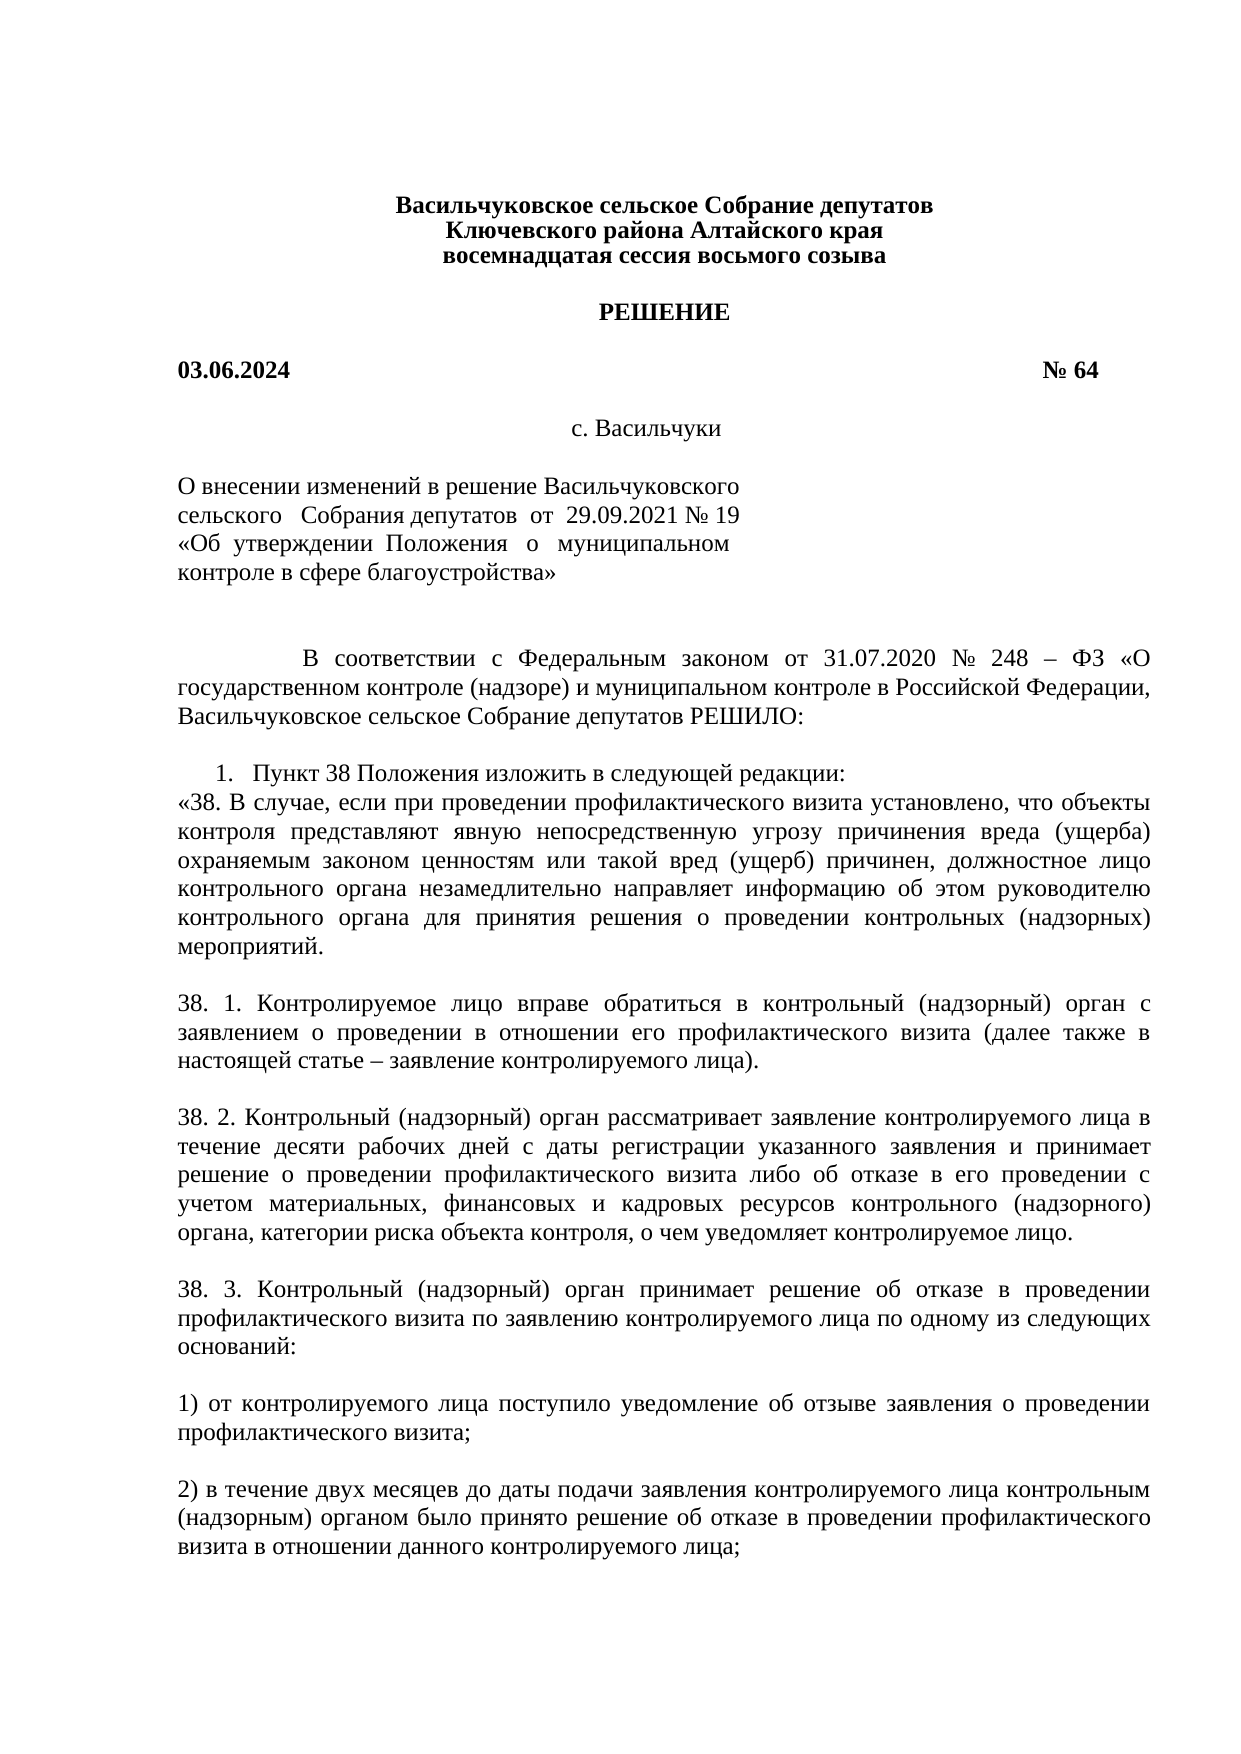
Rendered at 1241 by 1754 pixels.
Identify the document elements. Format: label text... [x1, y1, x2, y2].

text контроле в сфере благоустройства» [177, 557, 1152, 586]
text Ключевского района Алтайского края [177, 218, 1152, 243]
list Пункт 38 Положения изложить в следующей редакции: [215, 758, 1152, 787]
text 03.06.2024 № 64 [177, 355, 1152, 384]
text с. Васильчуки [177, 413, 1152, 442]
text сельского Собрания депутатов от 29.09.2021 № 19 [177, 500, 1152, 528]
text В соответствии с Федеральным законом от 31.07.2020 № 248 – ФЗ «О государственном контроле (надзоре) и муниципальном контроле в Российской Федерации, Васильчуковское сельское Собрание депутатов РЕШИЛО: [177, 643, 1152, 730]
text 1) от контролируемого лица поступило уведомление об отзыве заявления о проведении профилактического визита; [177, 1388, 1152, 1446]
text восемнадцатая сессия восьмого созыва [177, 243, 1152, 268]
text Васильчуковское сельское Собрание депутатов [177, 193, 1152, 218]
text РЕШЕНИЕ [177, 297, 1152, 326]
text 2) в течение двух месяцев до даты подачи заявления контролируемого лица контрольным (надзорным) органом было принято решение об отказе в проведении профилактического визита в отношении данного контролируемого лица; [177, 1474, 1152, 1560]
text 38. 3. Контрольный (надзорный) орган принимает решение об отказе в проведении профилактического визита по заявлению контролируемого лица по одному из следующих оснований: [177, 1274, 1152, 1360]
text 38. 2. Контрольный (надзорный) орган рассматривает заявление контролируемого лица в течение десяти рабочих дней с даты регистрации указанного заявления и принимает решение о проведении профилактического визита либо об отказе в его проведении с учетом материальных, финансовых и кадровых ресурсов контрольного (надзорного) органа, категории риска объекта контроля, о чем уведомляет контролируемое лицо. [177, 1102, 1152, 1246]
text 38. 1. Контролируемое лицо вправе обратиться в контрольный (надзорный) орган с заявлением о проведении в отношении его профилактического визита (далее также в настоящей статье – заявление контролируемого лица). [177, 988, 1152, 1074]
text «Об утверждении Положения о муниципальном [177, 528, 1152, 557]
text О внесении изменений в решение Васильчуковского [177, 471, 1152, 500]
text «38. В случае, если при проведении профилактического визита установлено, что объекты контроля представляют явную непосредственную угрозу причинения вреда (ущерба) охраняемым законом ценностям или такой вред (ущерб) причинен, должностное лицо контрольного органа незамедлительно направляет информацию об этом руководителю контрольного органа для принятия решения о проведении контрольных (надзорных) мероприятий. [177, 787, 1152, 960]
